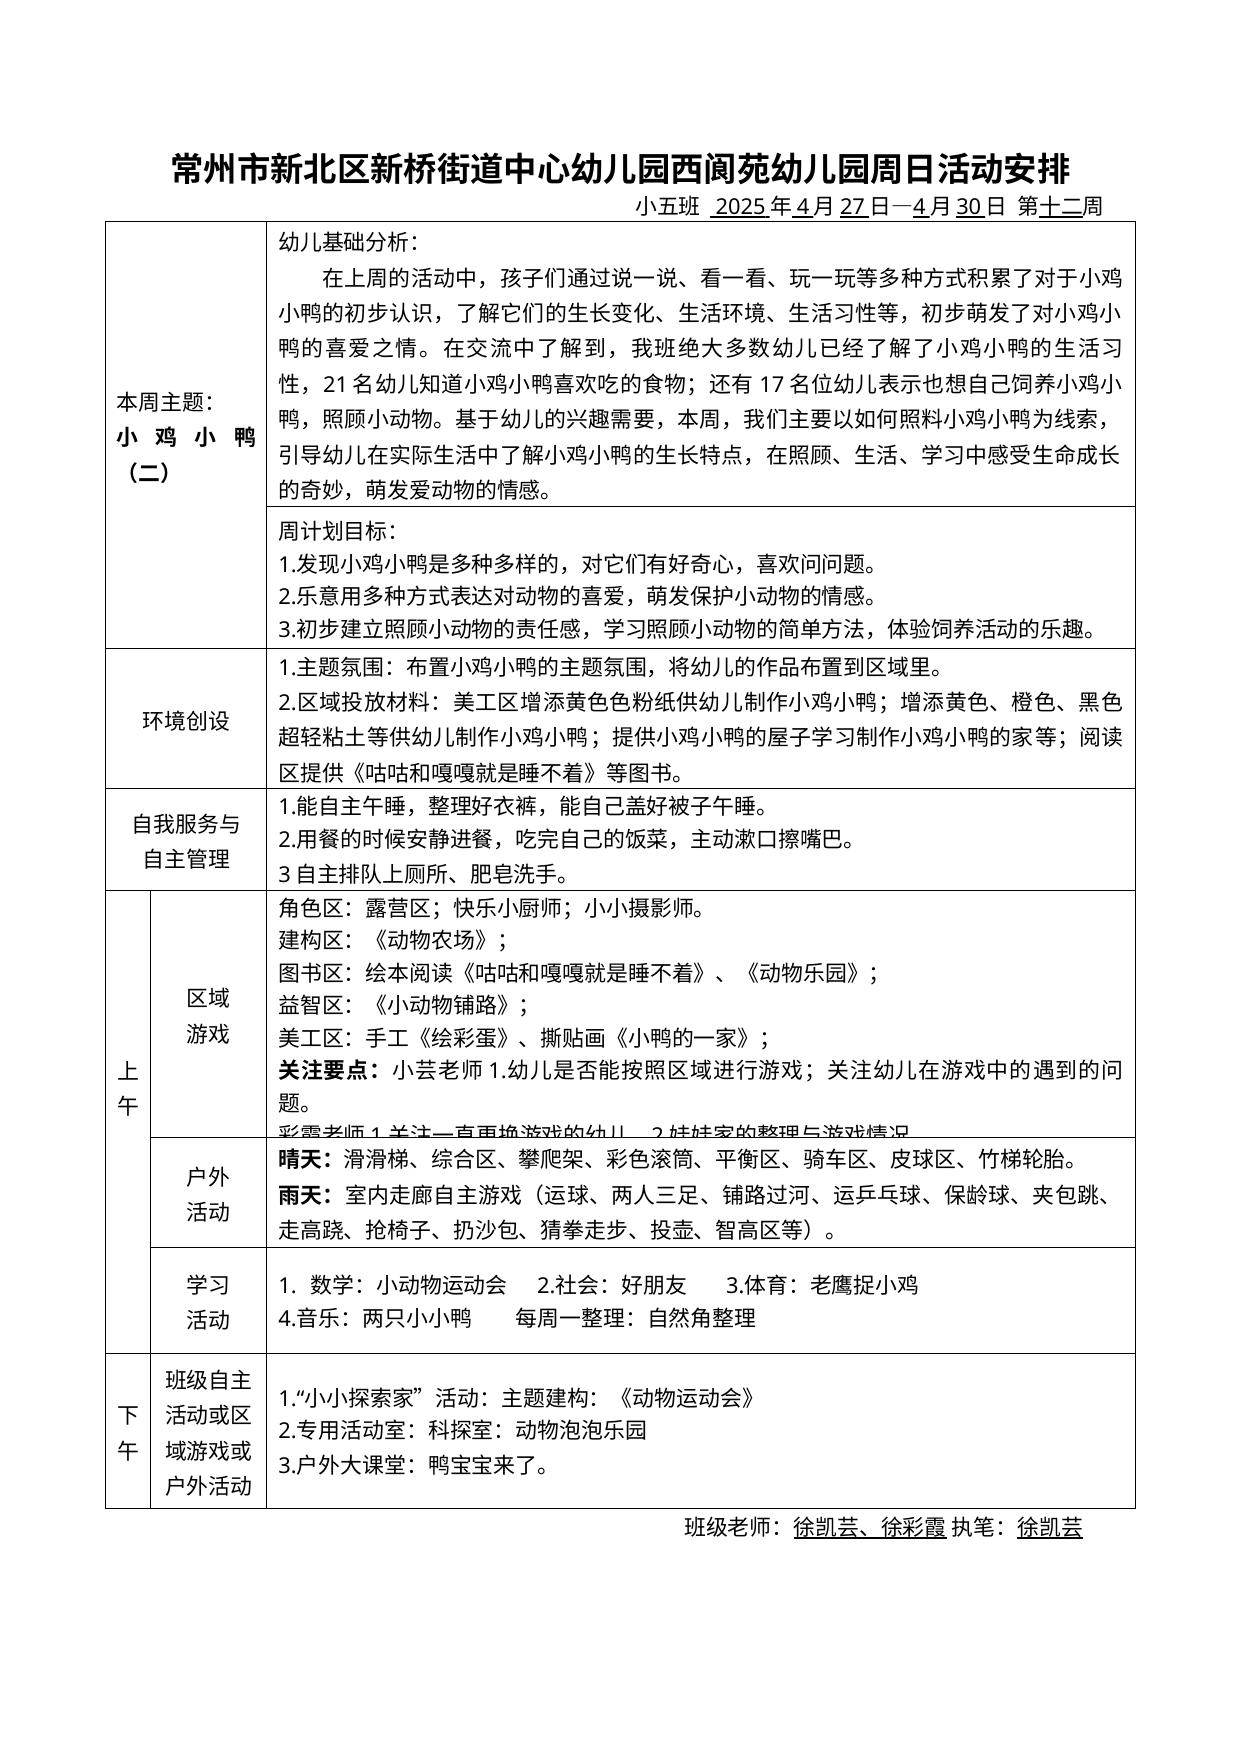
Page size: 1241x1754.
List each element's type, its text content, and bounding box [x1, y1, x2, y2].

table_cell 班级自主活动或区域游戏或户外活动 [151, 1354, 266, 1507]
table_cell 1.“小小探索家”活动：主题建构：《动物运动会》 2.专用活动室：科探室：动物泡泡乐园 3.户外大课堂：鸭宝宝来了。 [267, 1354, 1135, 1507]
table_cell 区域 游戏 [151, 891, 266, 1137]
text 常州市新北区新桥街道中心幼儿园西阆苑幼儿园周日活动安排 [136, 154, 1104, 188]
table_cell 自我服务与 自主管理 [106, 789, 266, 889]
table_cell 1.主题氛围：布置小鸡小鸭的主题氛围，将幼儿的作品布置到区域里。 2.区域投放材料：美工区增添黄色色粉纸供幼儿制作小鸡小鸭；增添黄色、橙色、黑色超轻粘土等供幼儿制作小鸡小鸭；提供小鸡小鸭的屋子学习制作小鸡小鸭的家等；阅读区提供《咕咕和嘎嘎就是睡不着》等图书。 [267, 649, 1135, 788]
table_header 幼儿基础分析： 在上周的活动中，孩子们通过说一说、看一看、玩一玩等多种方式积累了对于小鸡小鸭的初步认识，了解它们的生长变化、生活环境、生活习性等，初步萌发了对小鸡小鸭的喜爱之情。在交流中了解到，我班绝大多数幼儿已经了解了小鸡小鸭的生活习性，21名幼儿知道小鸡小鸭喜欢吃的食物；还有17名位幼儿表示也想自己饲养小鸡小鸭，照顾小动物。基于幼儿的兴趣需要，本周，我们主要以如何照料小鸡小鸭为线索，引导幼儿在实际生活中了解小鸡小鸭的生长特点，在照顾、生活、学习中感受生命成长的奇妙，萌发爱动物的情感。 [267, 222, 1135, 506]
text 小五班 2025年 4月27日—4月30日 第十二周 [136, 188, 1104, 221]
table_cell 周计划目标： 1.发现小鸡小鸭是多种多样的，对它们有好奇心，喜欢问问题。 2.乐意用多种方式表达对动物的喜爱，萌发保护小动物的情感。 3.初步建立照顾小动物的责任感，学习照顾小动物的简单方法，体验饲养活动的乐趣。 [267, 507, 1135, 648]
table_cell 上午 [106, 891, 150, 1353]
table_cell 数学：小动物运动会 2.社会：好朋友 3.体育：老鹰捉小鸡 4.音乐：两只小小鸭 每周一整理：自然角整理 [267, 1248, 1135, 1353]
table_cell 1.能自主午睡，整理好衣裤，能自己盖好被子午睡。 2.用餐的时候安静进餐，吃完自己的饭菜，主动漱口擦嘴巴。 3自主排队上厕所、肥皂洗手。 [267, 789, 1135, 889]
table_header 本周主题： 小鸡小鸭（二） [106, 222, 266, 648]
table_cell 环境创设 [106, 649, 266, 788]
text 班级老师：徐凯芸、徐彩霞 执笔：徐凯芸 [136, 1509, 1082, 1542]
table_cell 学习 活动 [151, 1248, 266, 1353]
table_cell 晴天：滑滑梯、综合区、攀爬架、彩色滚筒、平衡区、骑车区、皮球区、竹梯轮胎。 雨天：室内走廊自主游戏（运球、两人三足、铺路过河、运乒乓球、保龄球、夹包跳、走高跷、抢椅子、扔沙包、猜拳走步、投壶、智高区等）。 [267, 1138, 1135, 1247]
table_cell 户外 活动 [151, 1138, 266, 1247]
table_cell 角色区：露营区；快乐小厨师；小小摄影师。 建构区：《动物农场》； 图书区：绘本阅读《咕咕和嘎嘎就是睡不着》、《动物乐园》； 益智区：《小动物铺路》； 美工区：手工《绘彩蛋》、撕贴画《小鸭的一家》； 关注要点：小芸老师1.幼儿是否能按照区域进行游戏；关注幼儿在游戏中的遇到的问题。 彩霞老师1.关注一直更换游戏的幼儿。2.娃娃家的整理与游戏情况。 [267, 891, 1135, 1137]
table_cell 下午 [106, 1354, 150, 1507]
